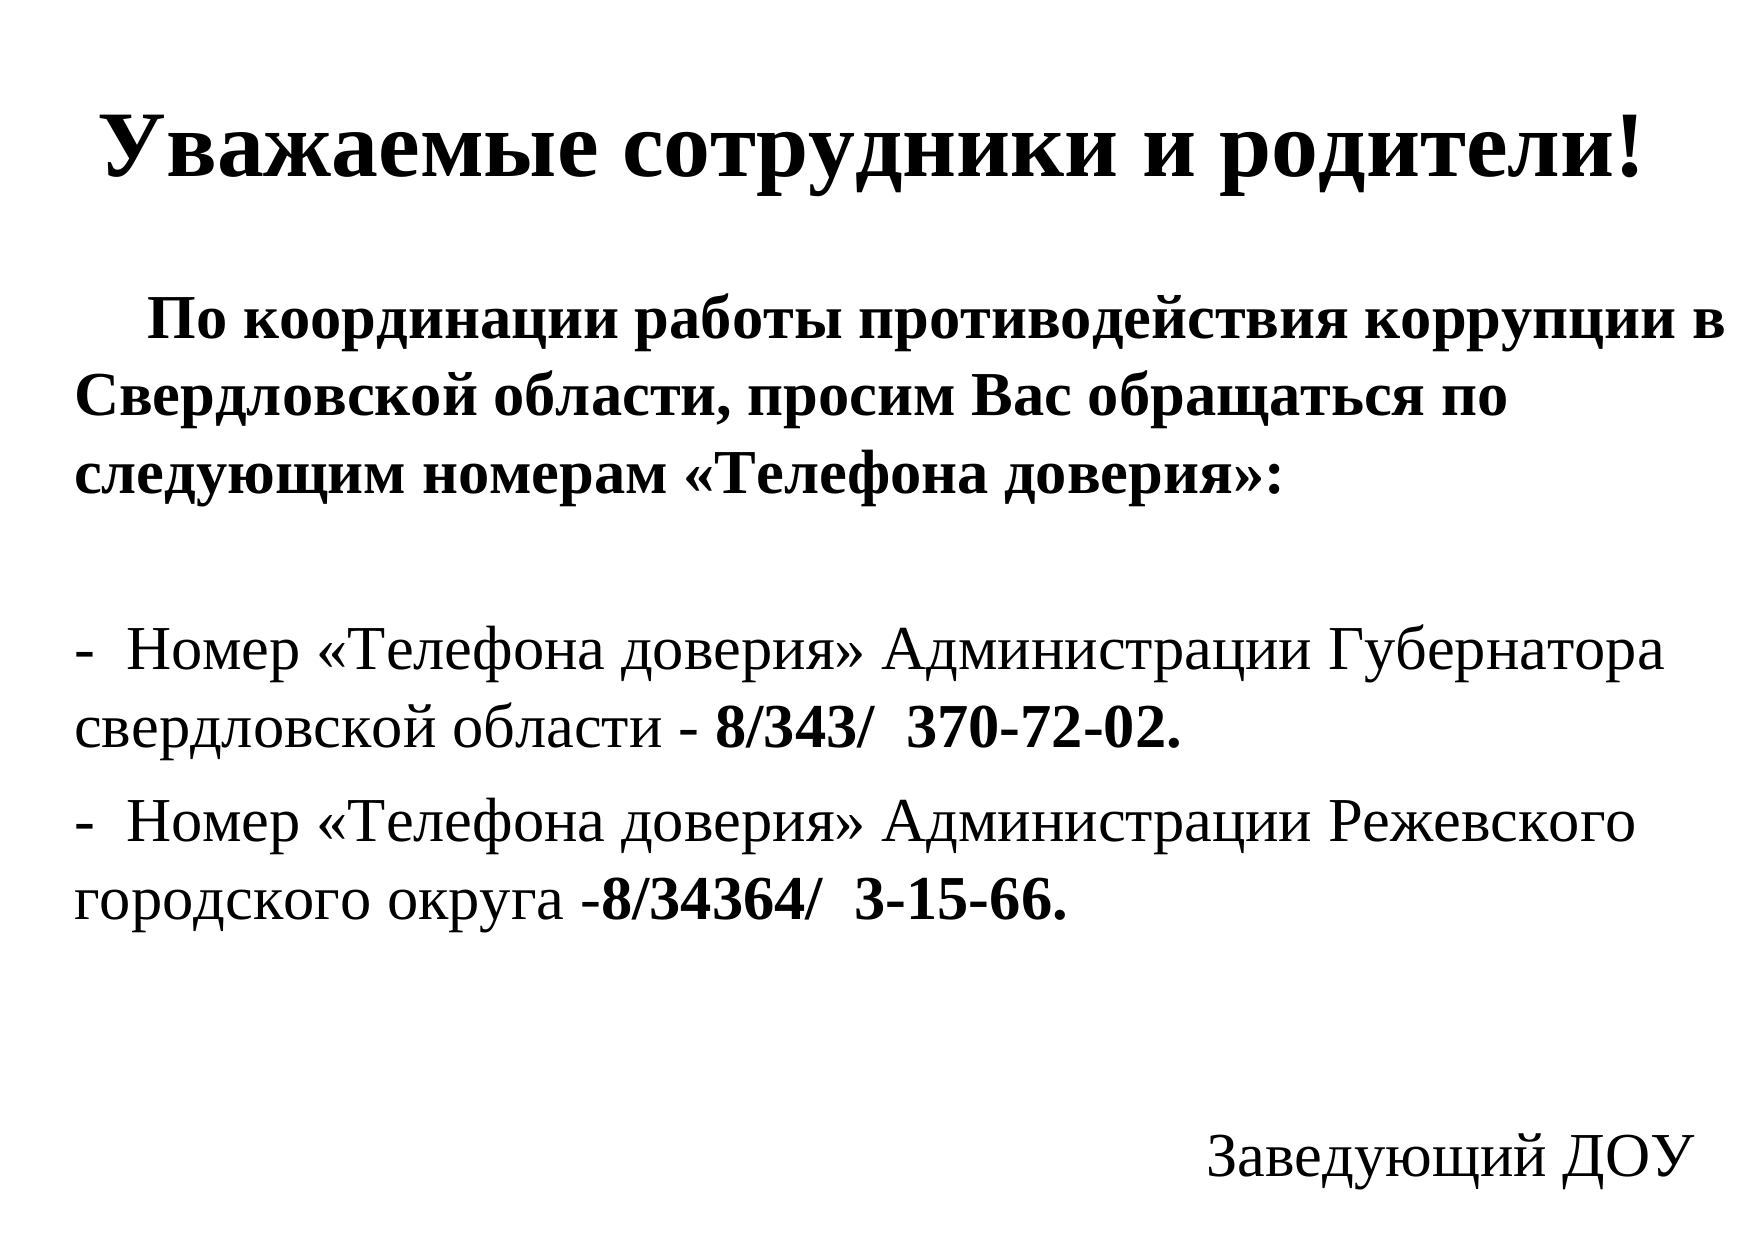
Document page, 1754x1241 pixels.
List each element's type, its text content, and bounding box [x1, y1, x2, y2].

text - Номер «Телефона доверия» Администрации Режевского городского округа -8/34364/ 3-15-66. [74, 783, 1728, 933]
text По координации работы противодействия коррупции в Свердловской области, просим Вас обращаться по следующим номерам «Телефона доверия»: [74, 280, 1728, 507]
text - Номер «Телефона доверия» Администрации Губернатора свердловской области - 8/343/ 370-72-02. [74, 611, 1728, 761]
text Уважаемые сотрудники и родители! [74, 89, 1728, 196]
text Заведующий ДОУ [74, 1118, 1728, 1190]
